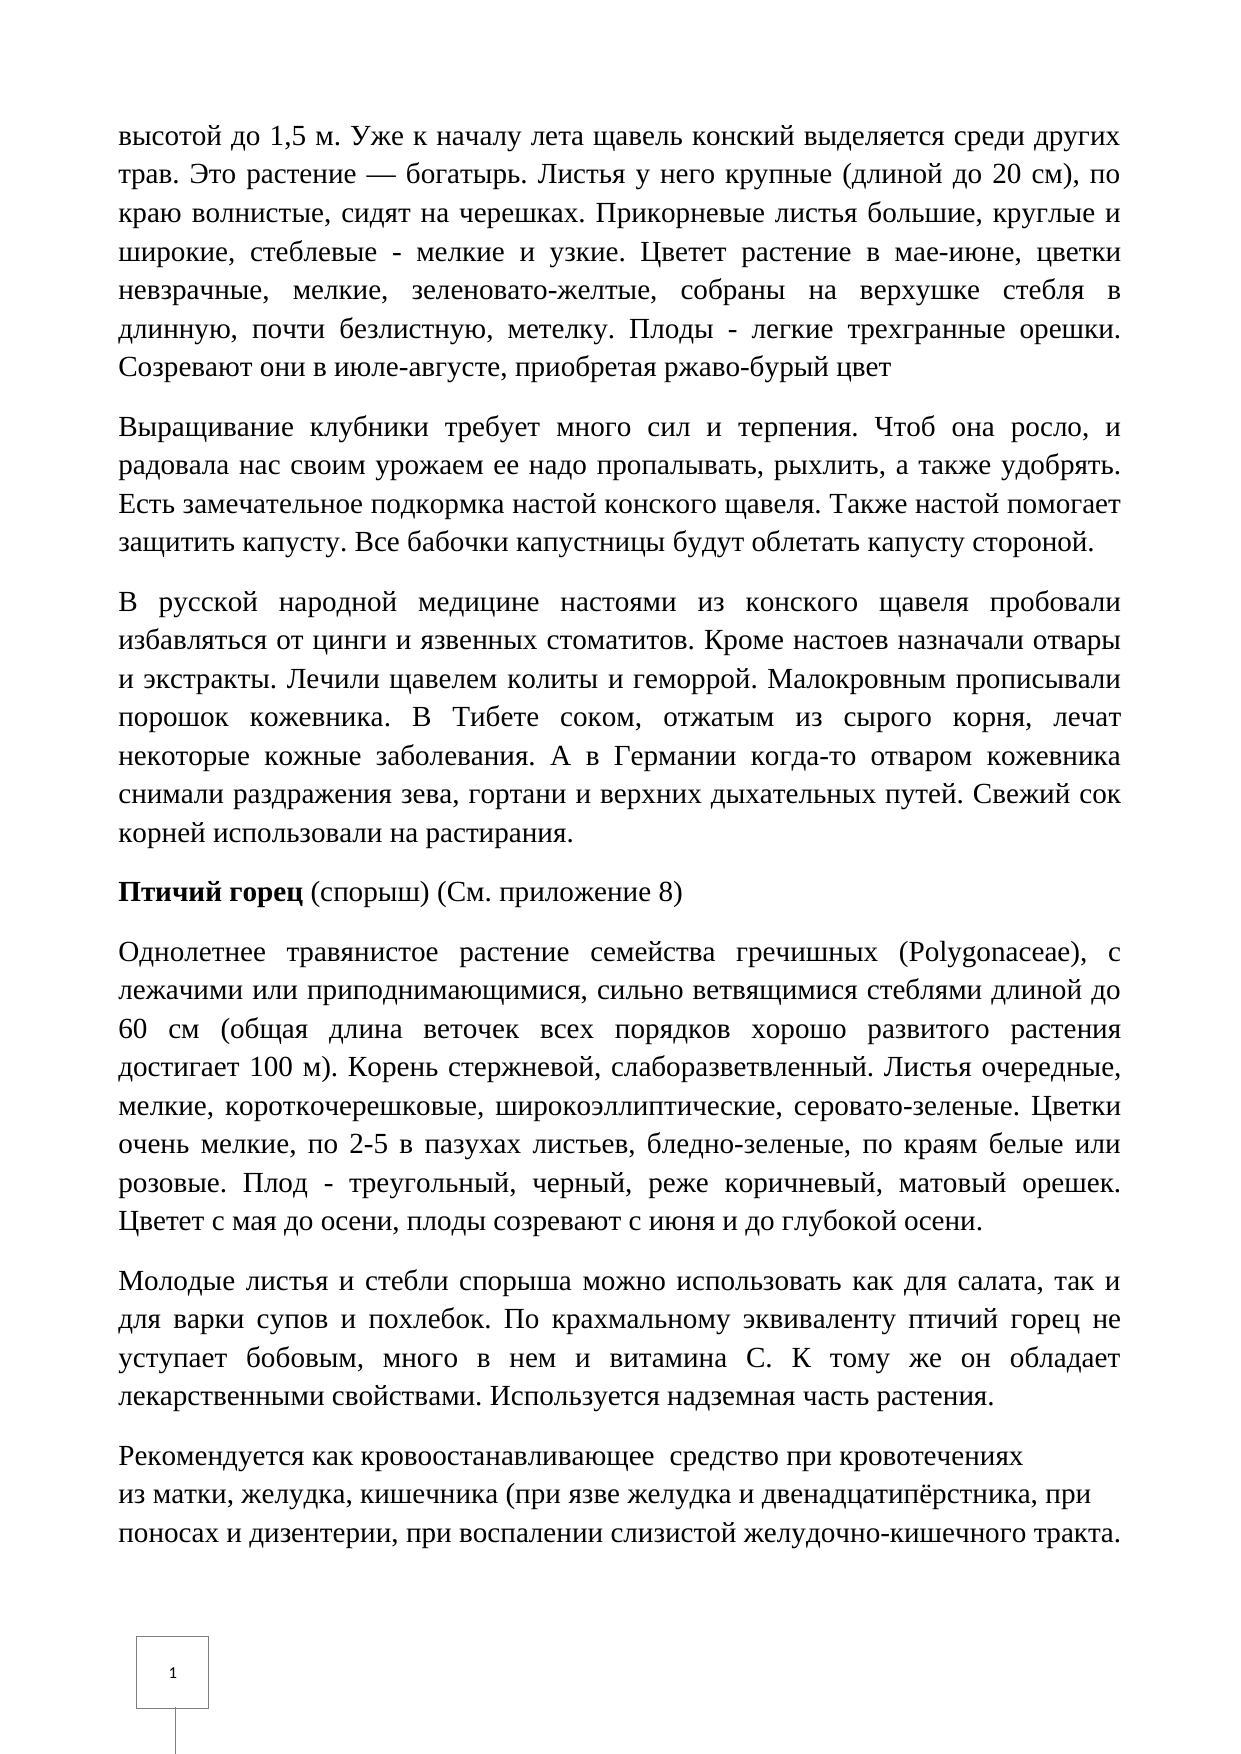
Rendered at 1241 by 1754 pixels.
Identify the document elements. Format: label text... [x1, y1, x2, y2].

text Однолетнее травянистое растение семейства гречишных (Polygonaceae), с лежачими или приподнимающимися, сильно ветвящимися стеблями длиной до 60 см (общая длина веточек всех порядков хорошо развитого растения достигает 100 м). Корень стержневой, слаборазветвленный. Листья очередные, мелкие, короткочерешковые, широкоэллиптические, серовато-зеленые. Цветки очень мелкие, по 2-5 в пазухах листьев, бледно-зеленые, по краям белые или розовые. Плод - треугольный, черный, реже коричневый, матовый орешек. Цветет с мая до осени, плоды созревают с июня и до глубокой осени. [118, 934, 1122, 1237]
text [118, 118, 1122, 383]
text Выращивание клубники требует много сил и терпения. Чтоб она росло, и радовала нас своим урожаем ее надо пропалывать, рыхлить, а также удобрять. Есть замечательное подкормка настой конского щавеля. Также настой помогает защитить капусту. Все бабочки капустницы будут облетать капусту стороной. [118, 409, 1122, 558]
text Молодые листья и стебли спорыша можно использовать как для салата, так и для варки супов и похлебок. По крахмальному эквиваленту птичий горец не уступает бобовым, много в нем и витамина С. К тому же он обладает лекарственными свойствами. Используется надземная часть растения. [118, 1263, 1122, 1412]
text В русской народной медицине настоями из конского щавеля пробовали избавляться от цинги и язвенных стоматитов. Кроме настоев назначали отвары и экстракты. Лечили щавелем колиты и геморрой. Малокровным прописывали порошок кожевника. В Тибете соком, отжатым из сырого корня, лечат некоторые кожные заболевания. А в Германии когда-то отваром кожевника снимали раздражения зева, гортани и верхних дыхательных путей. Свежий сок корней использовали на растирания. [118, 584, 1122, 848]
text Рекомендуется как кровоостанавливающее средство при кровотечениях из матки, желудка, кишечника (при язве желудка и двенадцатипёрстника, при поносах и дизентерии, при воспалении слизистой желудочно-кишечного тракта. [118, 1438, 1122, 1548]
text Птичий горец (спорыш) (См. приложение 8) [118, 874, 1122, 908]
